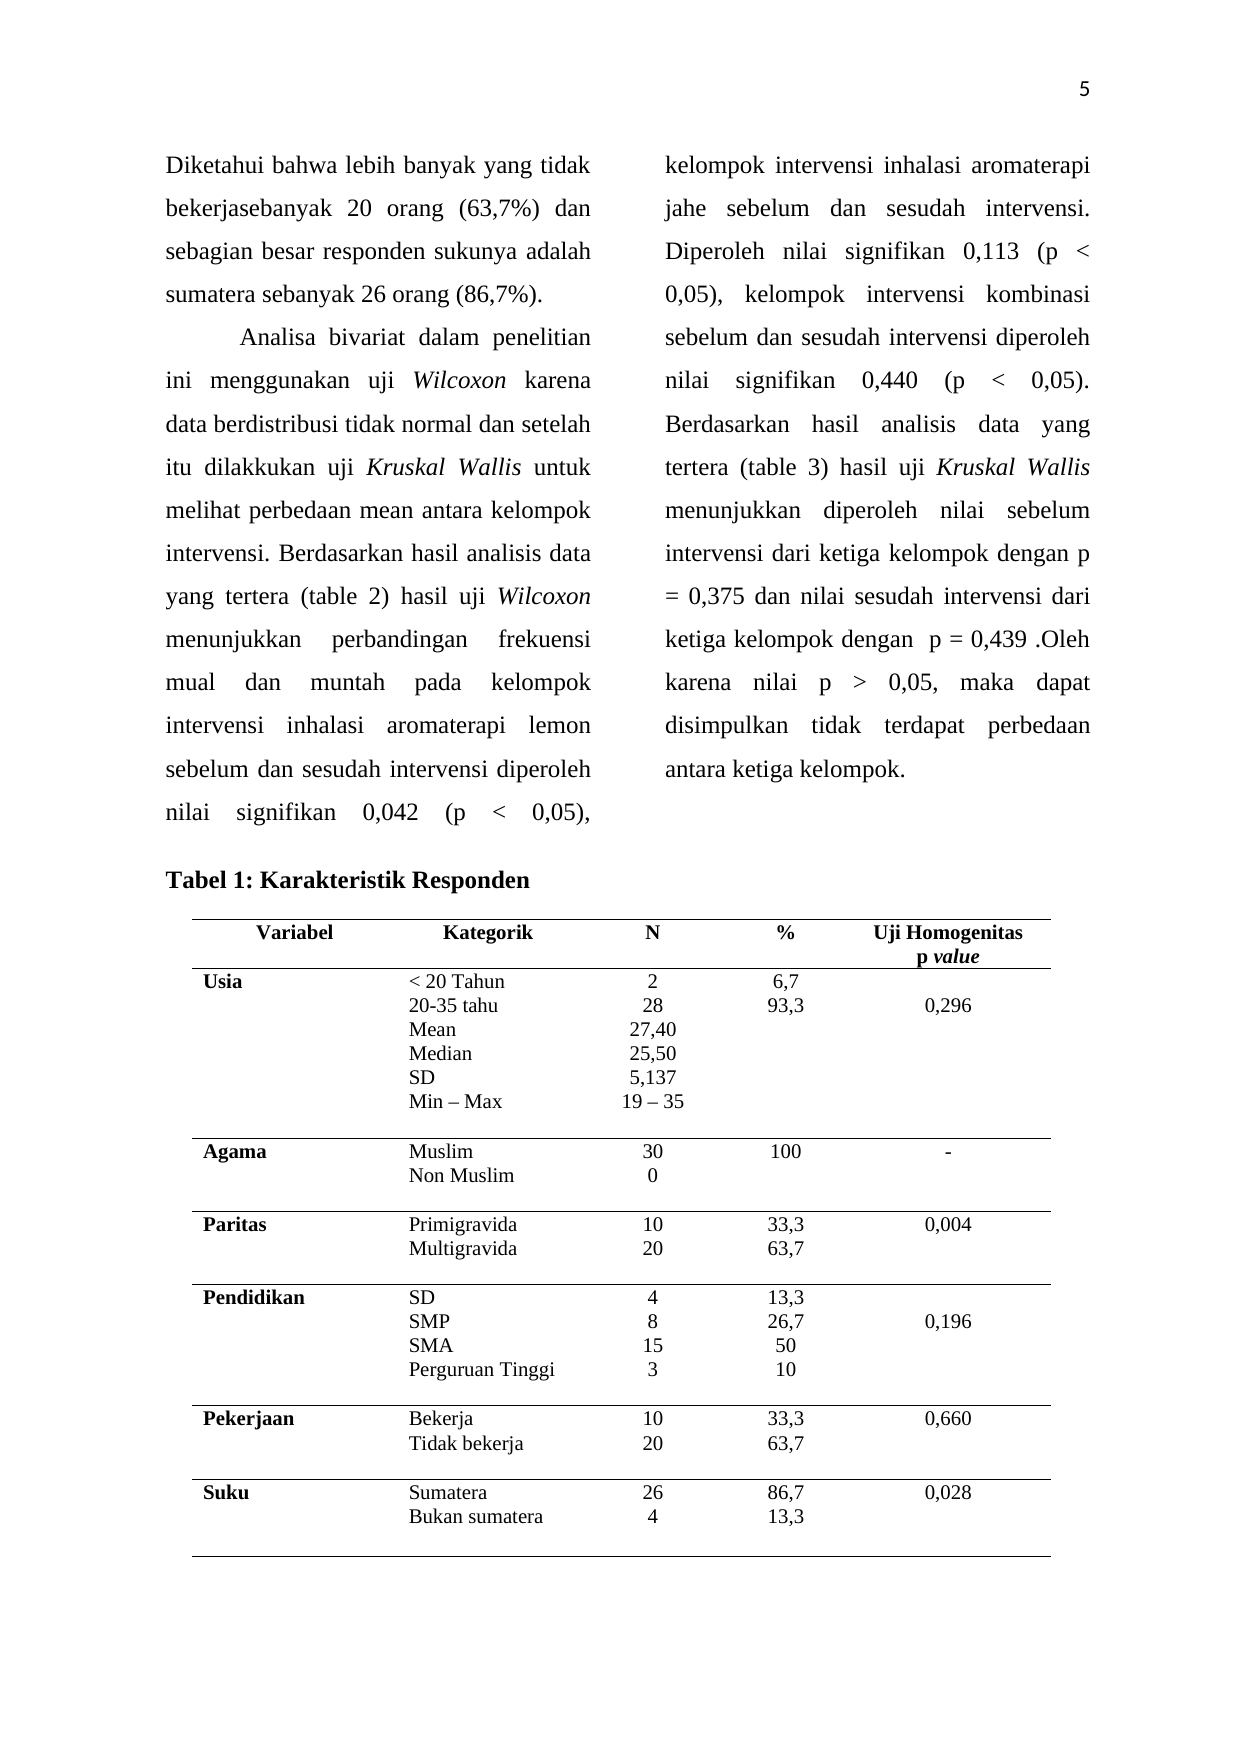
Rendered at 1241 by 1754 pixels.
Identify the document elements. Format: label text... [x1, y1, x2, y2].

table_cell Paritas [192, 1212, 397, 1284]
table_cell Bekerja Tidak bekerja [397, 1406, 579, 1478]
text Analisa bivariat dalam penelitian ini menggunakan uji Wilcoxon karena data berdistribusi tidak normal dan setelah itu dilakkukan uji Kruskal Wallis untuk melihat perbedaan mean antara kelompok intervensi. Berdasarkan hasil analisis data yang tertera (table 2) hasil uji Wilcoxon menunjukkan perbandingan frekuensi mual dan muntah pada kelompok intervensi inhalasi aromaterapi lemon sebelum dan sesudah intervensi diperoleh nilai signifikan 0,042 (p < 0,05), kelompok intervensi inhalasi aromaterapi jahe sebelum dan sesudah intervensi. Diperoleh nilai signifikan 0,113 (p < 0,05), kelompok intervensi kombinasi sebelum dan sesudah intervensi diperoleh nilai signifikan 0,440 (p < 0,05). Berdasarkan hasil analisis data yang tertera (table 3) hasil uji Kruskal Wallis menunjukkan diperoleh nilai sebelum intervensi dari ketiga kelompok dengan p = 0,375 dan nilai sesudah intervensi dari ketiga kelompok dengan p = 0,439 .Oleh karena nilai p > 0,05, maka dapat disimpulkan tidak terdapat perbedaan antara ketiga kelompok. [665, 150, 1090, 782]
table_cell 33,3 63,7 [727, 1406, 844, 1478]
table_cell 10 20 [579, 1212, 727, 1284]
table_cell 30 0 [579, 1139, 727, 1211]
table_cell 0,660 [845, 1406, 1051, 1478]
text Tabel 1: Karakteristik Responden [165, 865, 1090, 894]
table_cell 6,7 93,3 [727, 969, 844, 1137]
table_header Uji Homogenitas p value [845, 920, 1051, 968]
table_cell 0,196 [845, 1285, 1051, 1405]
table_cell 10 20 [579, 1406, 727, 1478]
table_cell 86,7 13,3 [727, 1480, 844, 1556]
table_cell Agama [192, 1139, 397, 1211]
table_cell Usia [192, 969, 397, 1137]
table_cell Pekerjaan [192, 1406, 397, 1478]
table_header Kategorik [397, 920, 579, 968]
table_cell 0,004 [845, 1212, 1051, 1284]
table_cell Primigravida Multigravida [397, 1212, 579, 1284]
table_cell Suku [192, 1480, 397, 1556]
table_cell 33,3 63,7 [727, 1212, 844, 1284]
table_cell 100 [727, 1139, 844, 1211]
text Analisa bivariat dalam penelitian ini menggunakan uji Wilcoxon karena data berdistribusi tidak normal dan setelah itu dilakkukan uji Kruskal Wallis untuk melihat perbedaan mean antara kelompok intervensi. Berdasarkan hasil analisis data yang tertera (table 2) hasil uji Wilcoxon menunjukkan perbandingan frekuensi mual dan muntah pada kelompok intervensi inhalasi aromaterapi lemon sebelum dan sesudah intervensi diperoleh nilai signifikan 0,042 (p < 0,05), kelompok intervensi inhalasi aromaterapi jahe sebelum dan sesudah intervensi. Diperoleh nilai signifikan 0,113 (p < 0,05), kelompok intervensi kombinasi sebelum dan sesudah intervensi diperoleh nilai signifikan 0,440 (p < 0,05). Berdasarkan hasil analisis data yang tertera (table 3) hasil uji Kruskal Wallis menunjukkan diperoleh nilai sebelum intervensi dari ketiga kelompok dengan p = 0,375 dan nilai sesudah intervensi dari ketiga kelompok dengan p = 0,439 .Oleh karena nilai p > 0,05, maka dapat disimpulkan tidak terdapat perbedaan antara ketiga kelompok. [165, 322, 591, 826]
table_cell 2 28 27,40 25,50 5,137 19 – 35 [579, 969, 727, 1137]
table_cell 0,296 [845, 969, 1051, 1137]
table_cell < 20 Tahun 20-35 tahu Mean Median SD Min – Max [397, 969, 579, 1137]
table_cell - [845, 1139, 1051, 1211]
table_cell 0,028 [845, 1480, 1051, 1556]
table_cell Pendidikan [192, 1285, 397, 1405]
table_header % [727, 920, 844, 968]
table_cell SD SMP SMA Perguruan Tinggi [397, 1285, 579, 1405]
table_cell 26 4 [579, 1480, 727, 1556]
table_cell 4 8 15 3 [579, 1285, 727, 1405]
table_cell Muslim Non Muslim [397, 1139, 579, 1211]
table_cell Sumatera Bukan sumatera [397, 1480, 579, 1556]
table_header N [579, 920, 727, 968]
table_cell 13,3 26,7 50 10 [727, 1285, 844, 1405]
table_header Variabel [192, 920, 397, 968]
